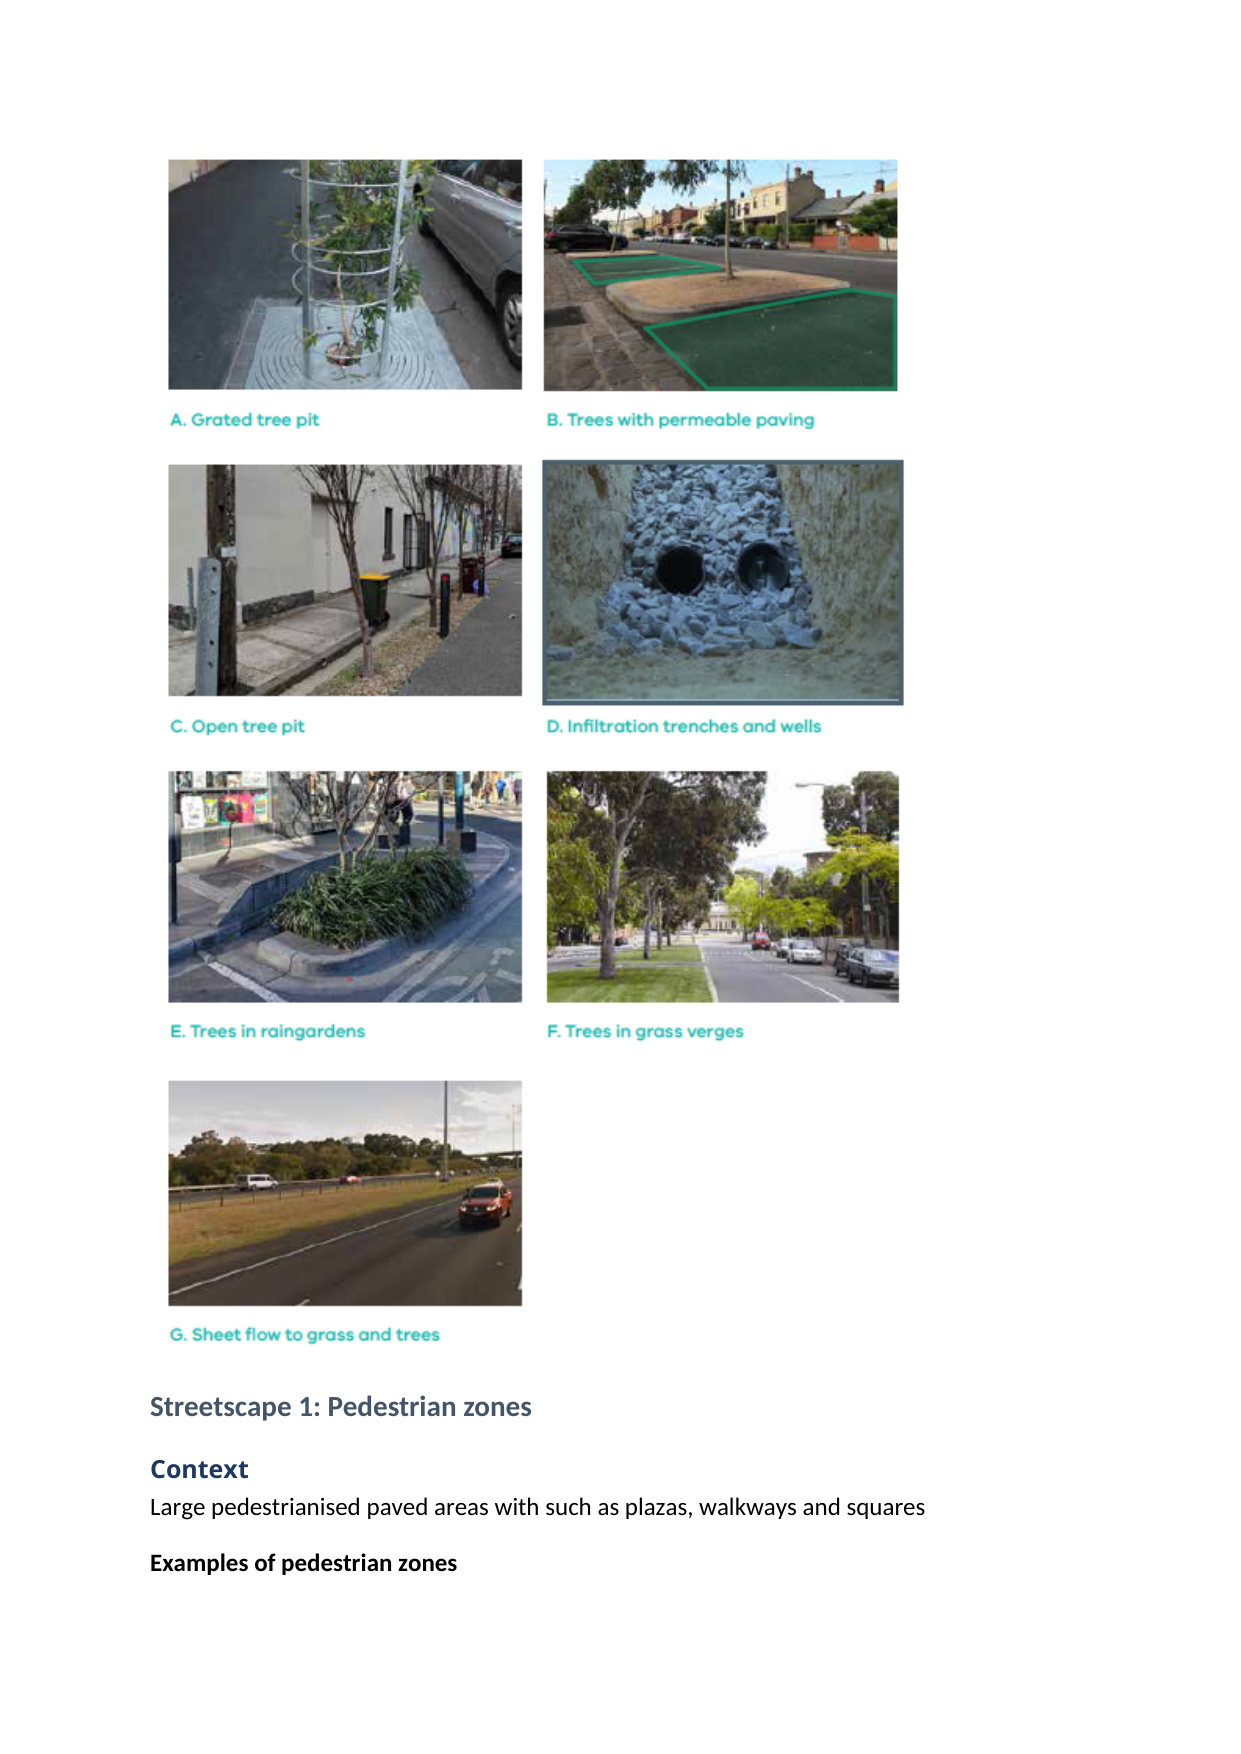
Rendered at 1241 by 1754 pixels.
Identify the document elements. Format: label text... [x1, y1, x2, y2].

text Examples of pedestrian zones [150, 1547, 1090, 1578]
text Large pedestrianised paved areas with such as plazas, walkways and squares [150, 1491, 1090, 1522]
subtitle Streetscape 1: Pedestrian zones [150, 1388, 1090, 1424]
subtitle Context [150, 1452, 1090, 1486]
picture [150, 150, 918, 1361]
